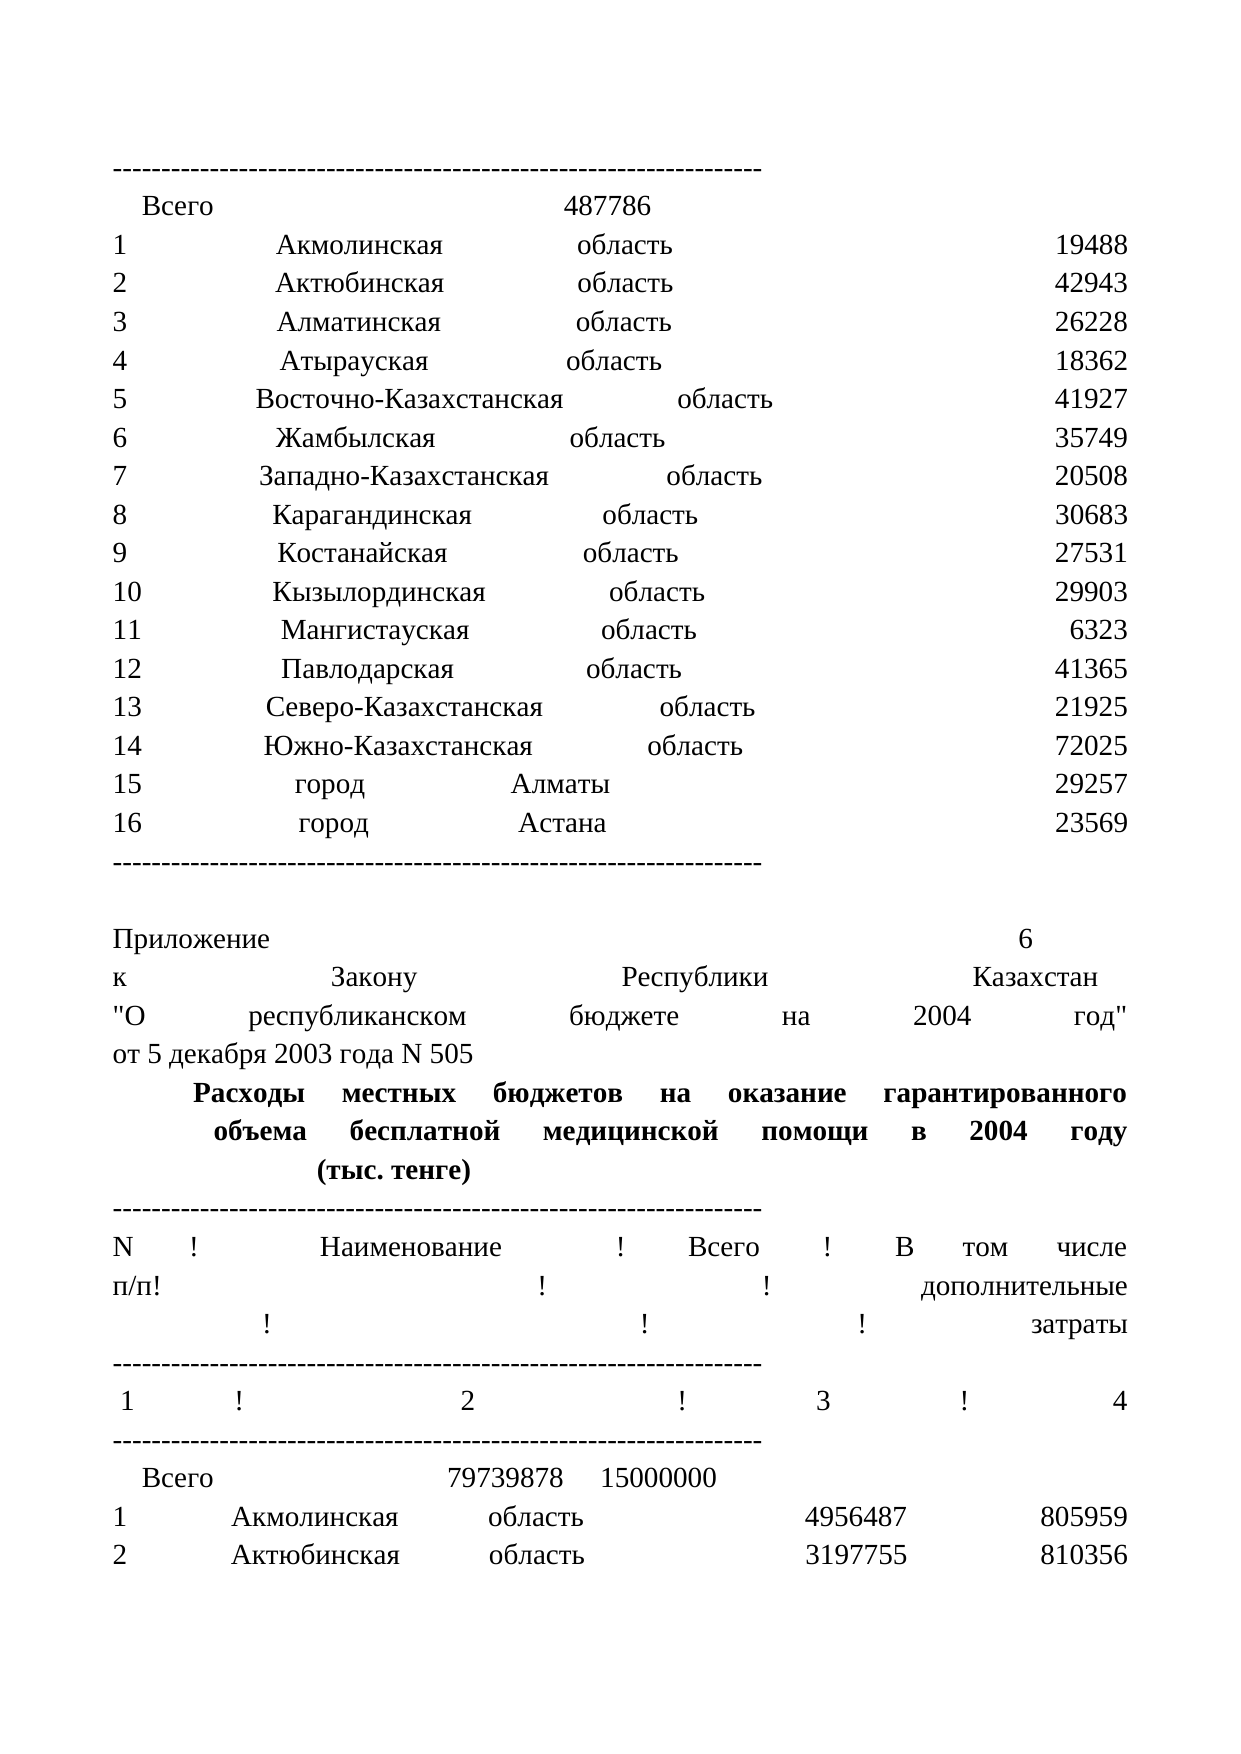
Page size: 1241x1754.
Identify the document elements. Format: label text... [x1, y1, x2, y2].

text Приложение 6 к Закону Республики Казахстан "О республиканском бюджете на 2004 год" от 5 декабря 2003 года N 505 [112, 921, 1128, 1070]
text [112, 1499, 1128, 1571]
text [112, 150, 1128, 222]
text Расходы местных бюджетов на оказание гарантированного объема бесплатной медицинской помощи в 2004 году (тыс. тенге) [112, 1075, 1128, 1186]
text ------------------------------------------------------------------- N ! Наименование ! Всего ! В том числе п/п! ! ! дополнительные ! ! ! затраты ------------------------------------------------------------------- 1 ! 2 ! 3 ! 4 ------------------------------------------------------------------- Всего 79739878 15000000 [112, 1191, 1128, 1494]
text 1 Акмолинская область 19488 2 Актюбинская область 42943 3 Алматинская область 26228 4 Атырауская область 18362 5 Восточно-Казахстанская область 41927 6 Жамбылская область 35749 7 Западно-Казахстанская область 20508 8 Карагандинская область 30683 9 Костанайская область 27531 10 Кызылординская область 29903 11 Мангистауская область 6323 12 Павлодарская область 41365 13 Северо-Казахстанская область 21925 14 Южно-Казахстанская область 72025 15 город Алматы 29257 16 город Астана 23569 ------------------------------------------------------------------- [112, 227, 1128, 877]
